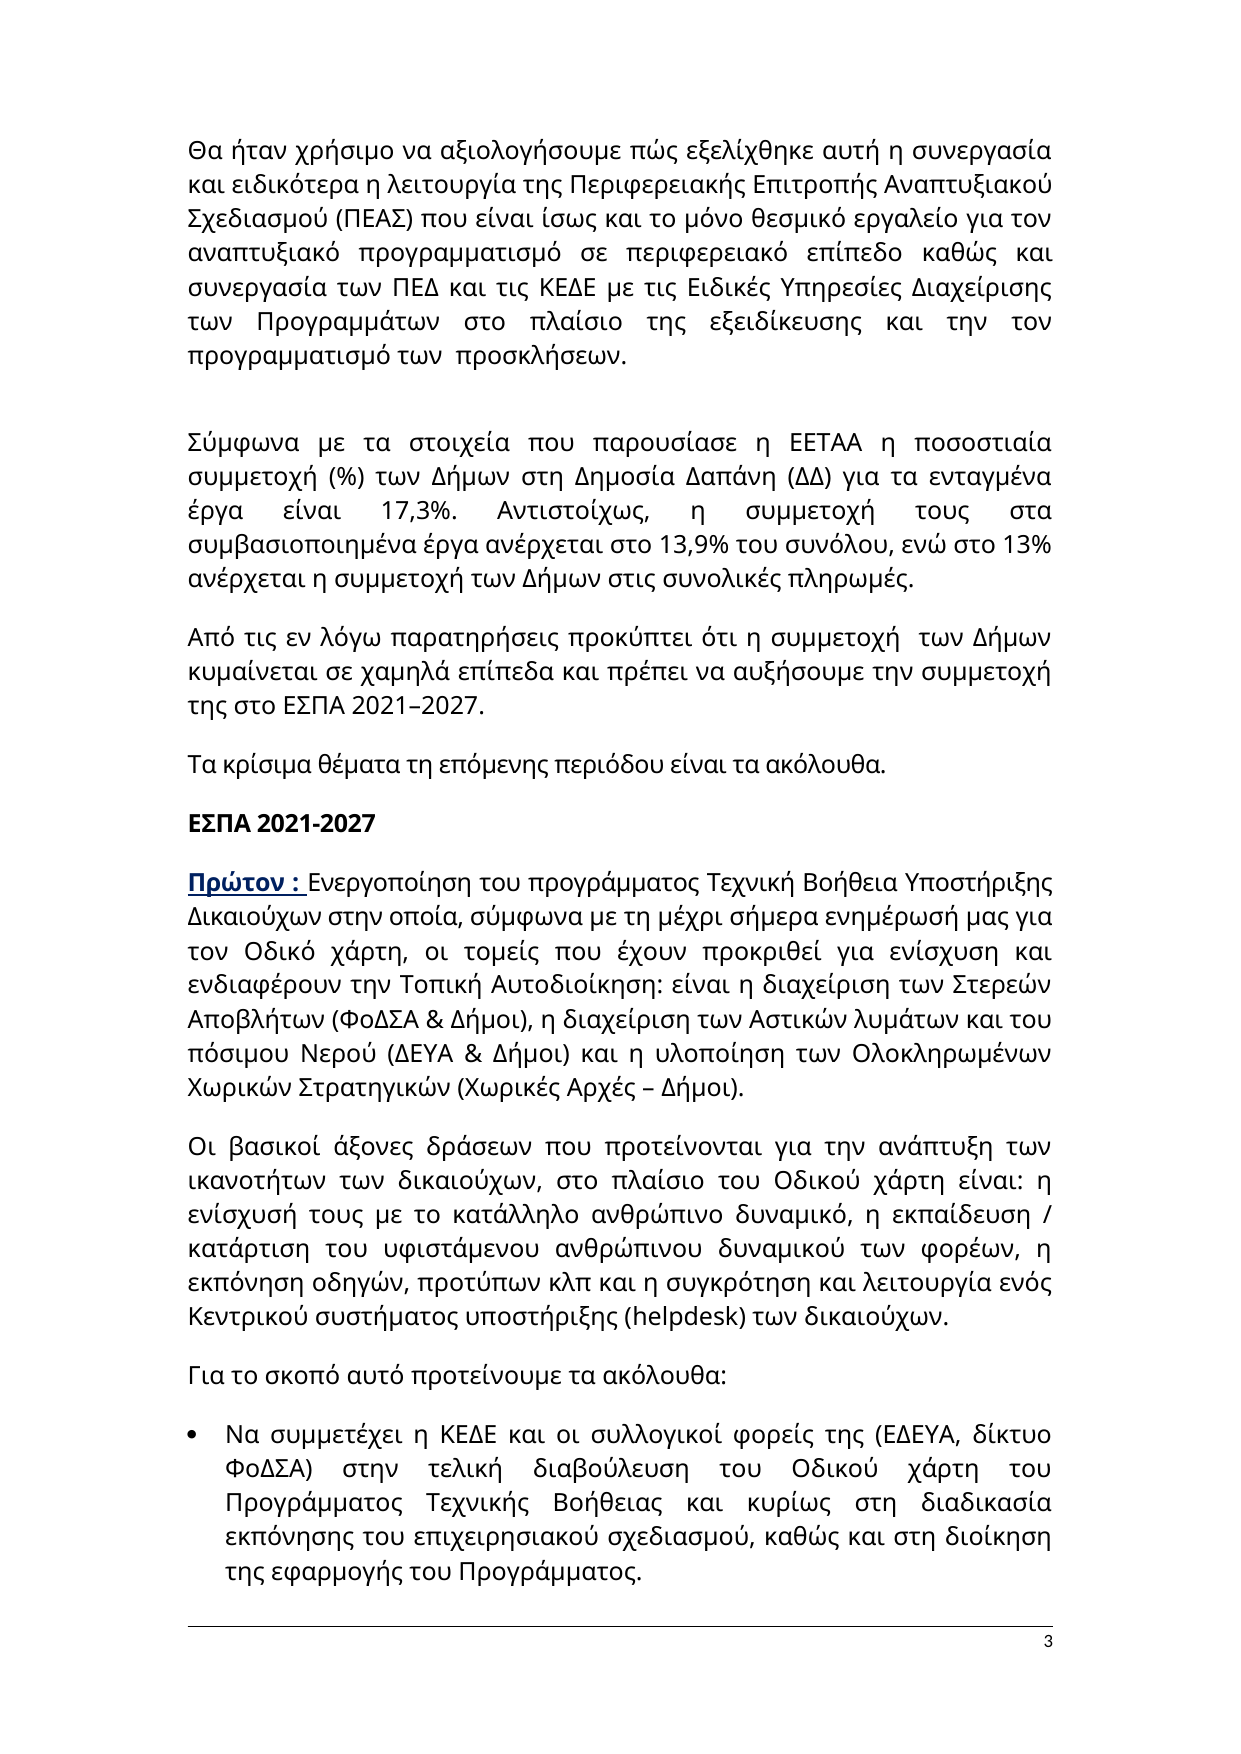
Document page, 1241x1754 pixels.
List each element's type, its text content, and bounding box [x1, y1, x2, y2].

text Τα κρίσιμα θέματα τη επόμενης περιόδου είναι τα ακόλουθα. [187, 747, 1053, 781]
text Σύμφωνα με τα στοιχεία που παρουσίασε η ΕΕΤΑΑ η ποσοστιαία συμμετοχή (%) των Δήμων στη Δημοσία Δαπάνη (ΔΔ) για τα ενταγμένα έργα είναι 17,3%. Αντιστοίχως, η συμμετοχή τους στα συμβασιοποιημένα έργα ανέρχεται στο 13,9% του συνόλου, ενώ στο 13% ανέρχεται η συμμετοχή των Δήμων στις συνολικές πληρωμές. [187, 424, 1053, 595]
text ΕΣΠΑ 2021-2027 [187, 806, 1053, 840]
text Για το σκοπό αυτό προτείνουμε τα ακόλουθα: [187, 1358, 1053, 1392]
list Να συμμετέχει η ΚΕΔΕ και οι συλλογικοί φορείς της (ΕΔΕΥΑ, δίκτυο ΦοΔΣΑ) στην τελική διαβούλευση του Οδικού χάρτη του Προγράμματος Τεχνικής Βοήθειας και κυρίως στη διαδικασία εκπόνησης του επιχειρησιακού σχεδιασμού, καθώς και στη διοίκηση της εφαρμογής του Προγράμματος. [187, 1417, 1053, 1587]
text Θα ήταν χρήσιμο να αξιολογήσουμε πώς εξελίχθηκε αυτή η συνεργασία και ειδικότερα η λειτουργία της Περιφερειακής Επιτροπής Αναπτυξιακού Σχεδιασμού (ΠΕΑΣ) που είναι ίσως και το μόνο θεσμικό εργαλείο για τον αναπτυξιακό προγραμματισμό σε περιφερειακό επίπεδο καθώς και συνεργασία των ΠΕΔ και τις ΚΕΔΕ με τις Ειδικές Υπηρεσίες Διαχείρισης των Προγραμμάτων στο πλαίσιο της εξειδίκευσης και την τον προγραμματισμό των προσκλήσεων. [187, 133, 1053, 371]
text Οι βασικοί άξονες δράσεων που προτείνονται για την ανάπτυξη των ικανοτήτων των δικαιούχων, στο πλαίσιο του Οδικού χάρτη είναι: η ενίσχυσή τους με το κατάλληλο ανθρώπινο δυναμικό, η εκπαίδευση / κατάρτιση του υφιστάμενου ανθρώπινου δυναμικού των φορέων, η εκπόνηση οδηγών, προτύπων κλπ και η συγκρότηση και λειτουργία ενός Κεντρικού συστήματος υποστήριξης (helpdesk) των δικαιούχων. [187, 1128, 1053, 1333]
text Από τις εν λόγω παρατηρήσεις προκύπτει ότι η συμμετοχή των Δήμων κυμαίνεται σε χαμηλά επίπεδα και πρέπει να αυξήσουμε την συμμετοχή της στο ΕΣΠΑ 2021–2027. [187, 620, 1053, 722]
text Πρώτον : Ενεργοποίηση του προγράμματος Τεχνική Βοήθεια Υποστήριξης Δικαιούχων στην οποία, σύμφωνα με τη μέχρι σήμερα ενημέρωσή μας για τον Οδικό χάρτη, οι τομείς που έχουν προκριθεί για ενίσχυση και ενδιαφέρουν την Τοπική Αυτοδιοίκηση: είναι η διαχείριση των Στερεών Αποβλήτων (ΦοΔΣΑ & Δήμοι), η διαχείριση των Αστικών λυμάτων και του πόσιμου Νερού (ΔΕΥΑ & Δήμοι) και η υλοποίηση των Ολοκληρωμένων Χωρικών Στρατηγικών (Χωρικές Αρχές – Δήμοι). [187, 865, 1053, 1103]
